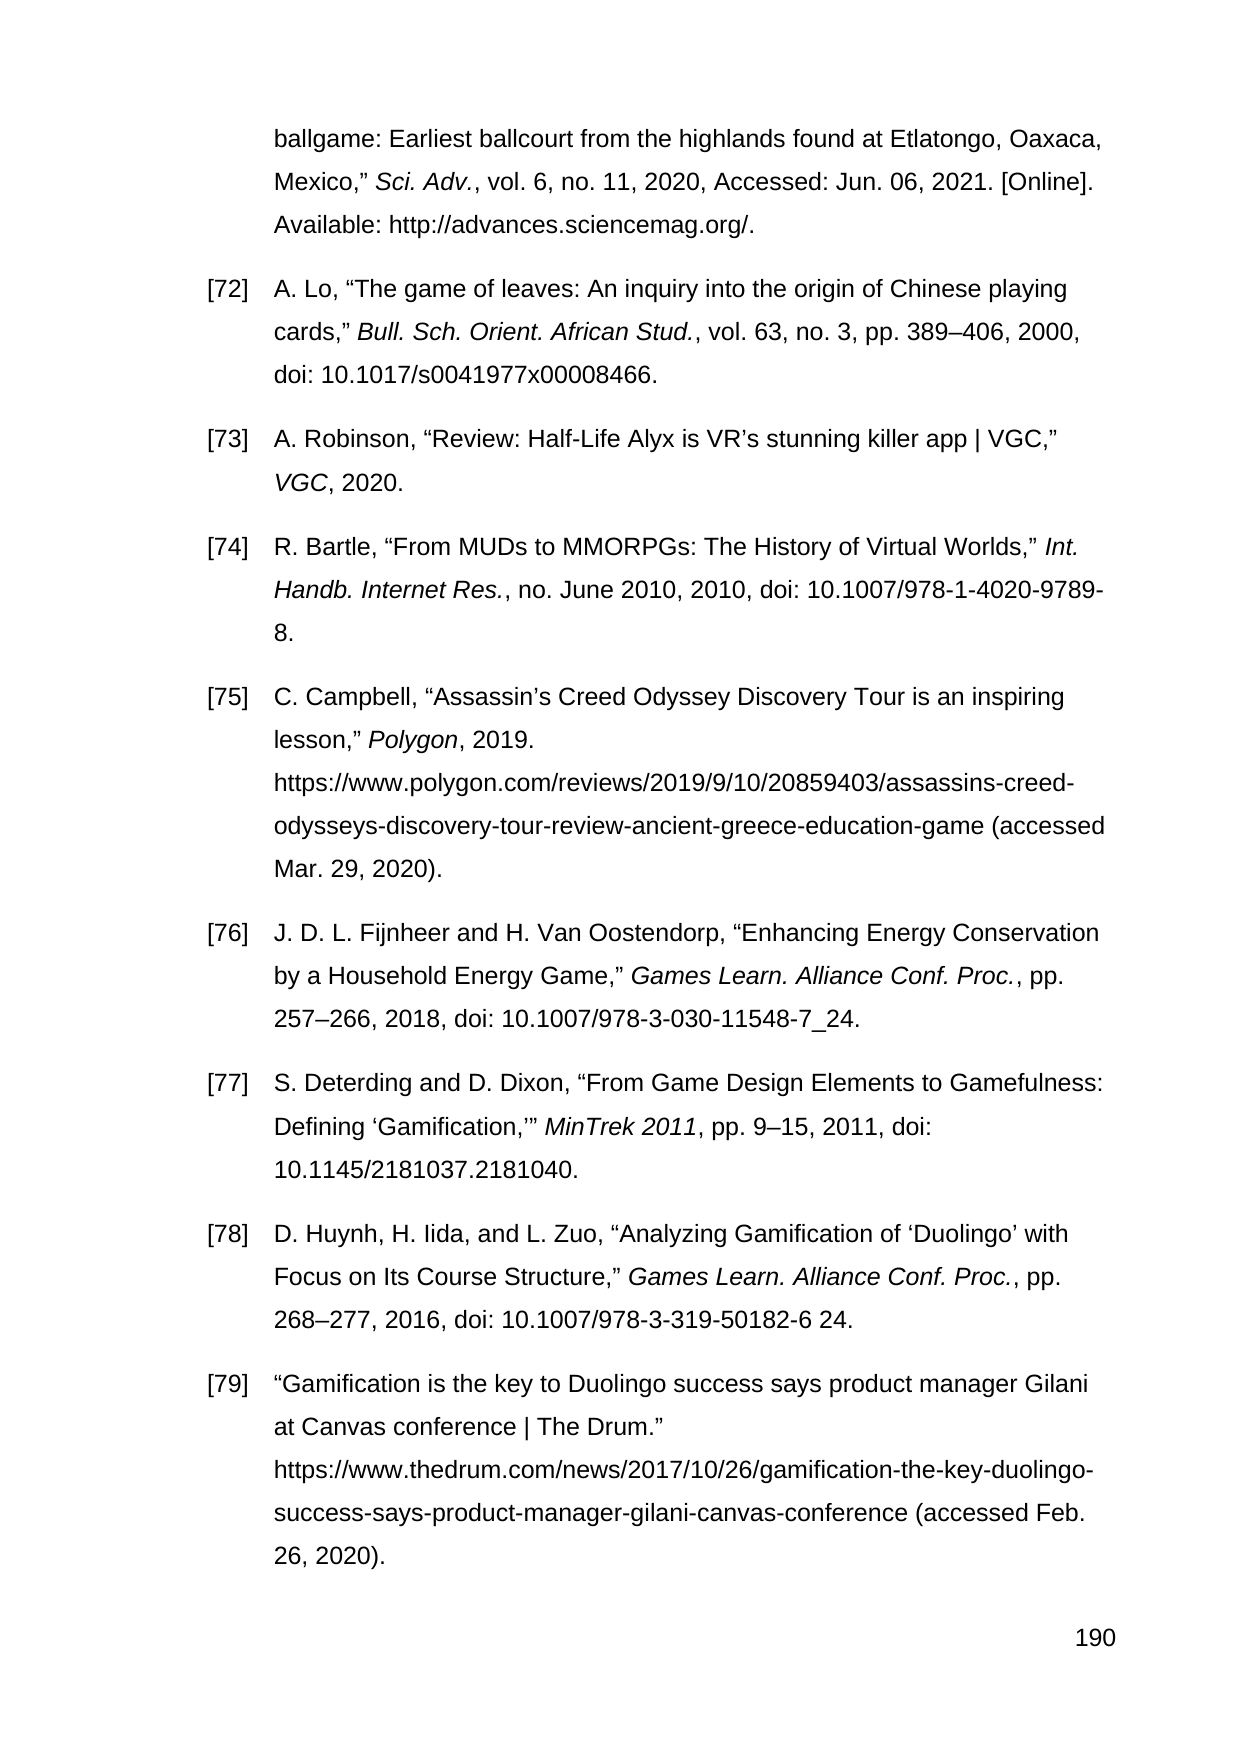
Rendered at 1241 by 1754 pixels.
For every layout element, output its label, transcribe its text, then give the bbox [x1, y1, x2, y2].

text [77] S. Deterding and D. Dixon, “From Game Design Elements to Gamefulness: Defining ‘Gamification,’” MinTrek 2011, pp. 9–15, 2011, doi: 10.1145/2181037.2181040. [207, 1068, 1116, 1183]
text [207, 124, 1116, 239]
text [73] A. Robinson, “Review: Half-Life Alyx is VR’s stunning killer app | VGC,” VGC, 2020. [207, 424, 1116, 496]
text [74] R. Bartle, “From MUDs to MMORPGs: The History of Virtual Worlds,” Int. Handb. Internet Res., no. June 2010, 2010, doi: 10.1007/978-1-4020-9789-8. [207, 532, 1116, 647]
text [76] J. D. L. Fijnheer and H. Van Oostendorp, “Enhancing Energy Conservation by a Household Energy Game,” Games Learn. Alliance Conf. Proc., pp. 257–266, 2018, doi: 10.1007/978-3-030-11548-7_24. [207, 918, 1116, 1033]
text [72] A. Lo, “The game of leaves: An inquiry into the origin of Chinese playing cards,” Bull. Sch. Orient. African Stud., vol. 63, no. 3, pp. 389–406, 2000, doi: 10.1017/s0041977x00008466. [207, 274, 1116, 389]
text [75] C. Campbell, “Assassin’s Creed Odyssey Discovery Tour is an inspiring lesson,” Polygon, 2019. https://www.polygon.com/reviews/2019/9/10/20859403/assassins-creed-odysseys-discovery-tour-review-ancient-greece-education-game (accessed Mar. 29, 2020). [207, 682, 1116, 883]
text [79] “Gamification is the key to Duolingo success says product manager Gilani at Canvas conference | The Drum.” https://www.thedrum.com/news/2017/10/26/gamification-the-key-duolingo-success-says-product-manager-gilani-canvas-conference (accessed Feb. 26, 2020). [207, 1369, 1116, 1570]
text [78] D. Huynh, H. Iida, and L. Zuo, “Analyzing Gamification of ‘Duolingo’ with Focus on Its Course Structure,” Games Learn. Alliance Conf. Proc., pp. 268–277, 2016, doi: 10.1007/978-3-319-50182-6 24. [207, 1219, 1116, 1334]
